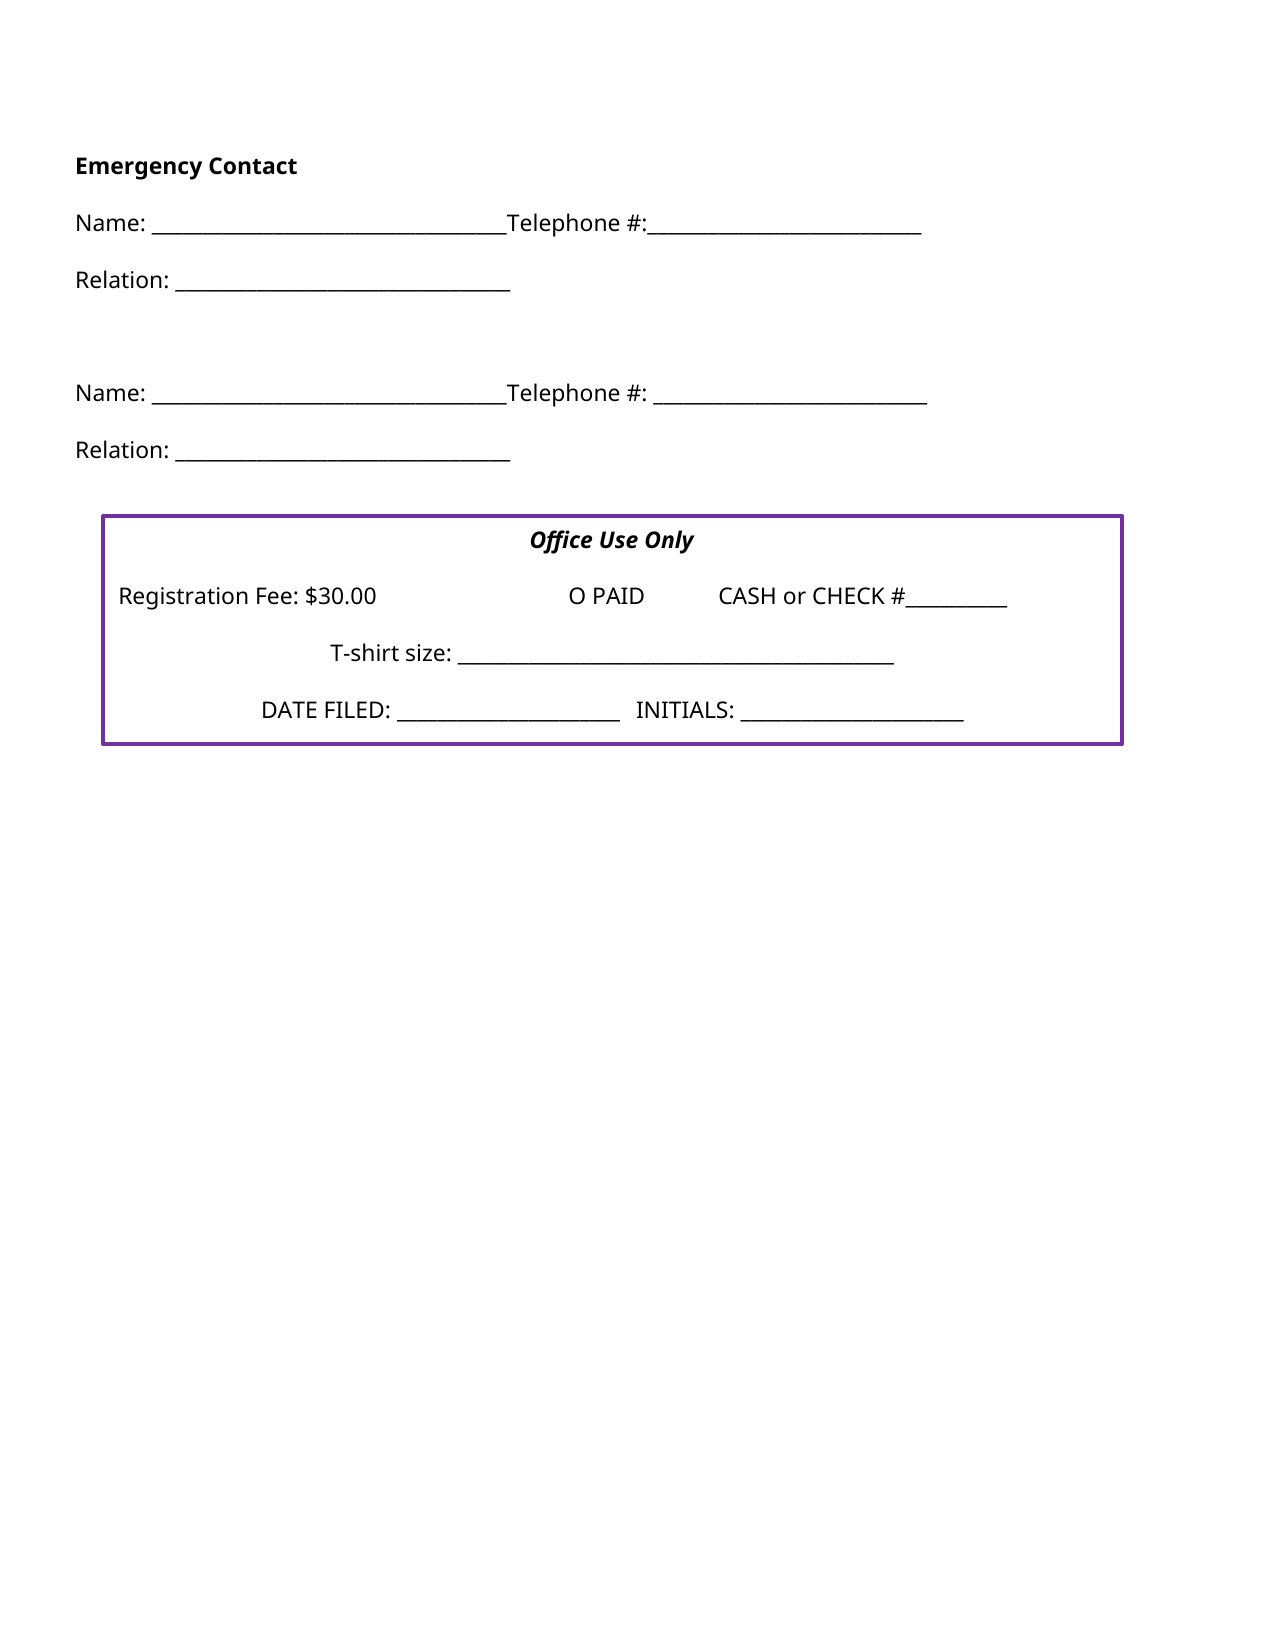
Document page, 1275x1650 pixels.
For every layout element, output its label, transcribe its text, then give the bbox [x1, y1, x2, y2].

text Name: ___________________________________Telephone #: ___________________________ [75, 377, 1125, 408]
text Relation: _________________________________ [75, 434, 1125, 465]
text Emergency Contact [75, 150, 1125, 181]
text Name: ___________________________________Telephone #:___________________________ [75, 207, 1125, 238]
text Relation: _________________________________ [75, 263, 1125, 295]
